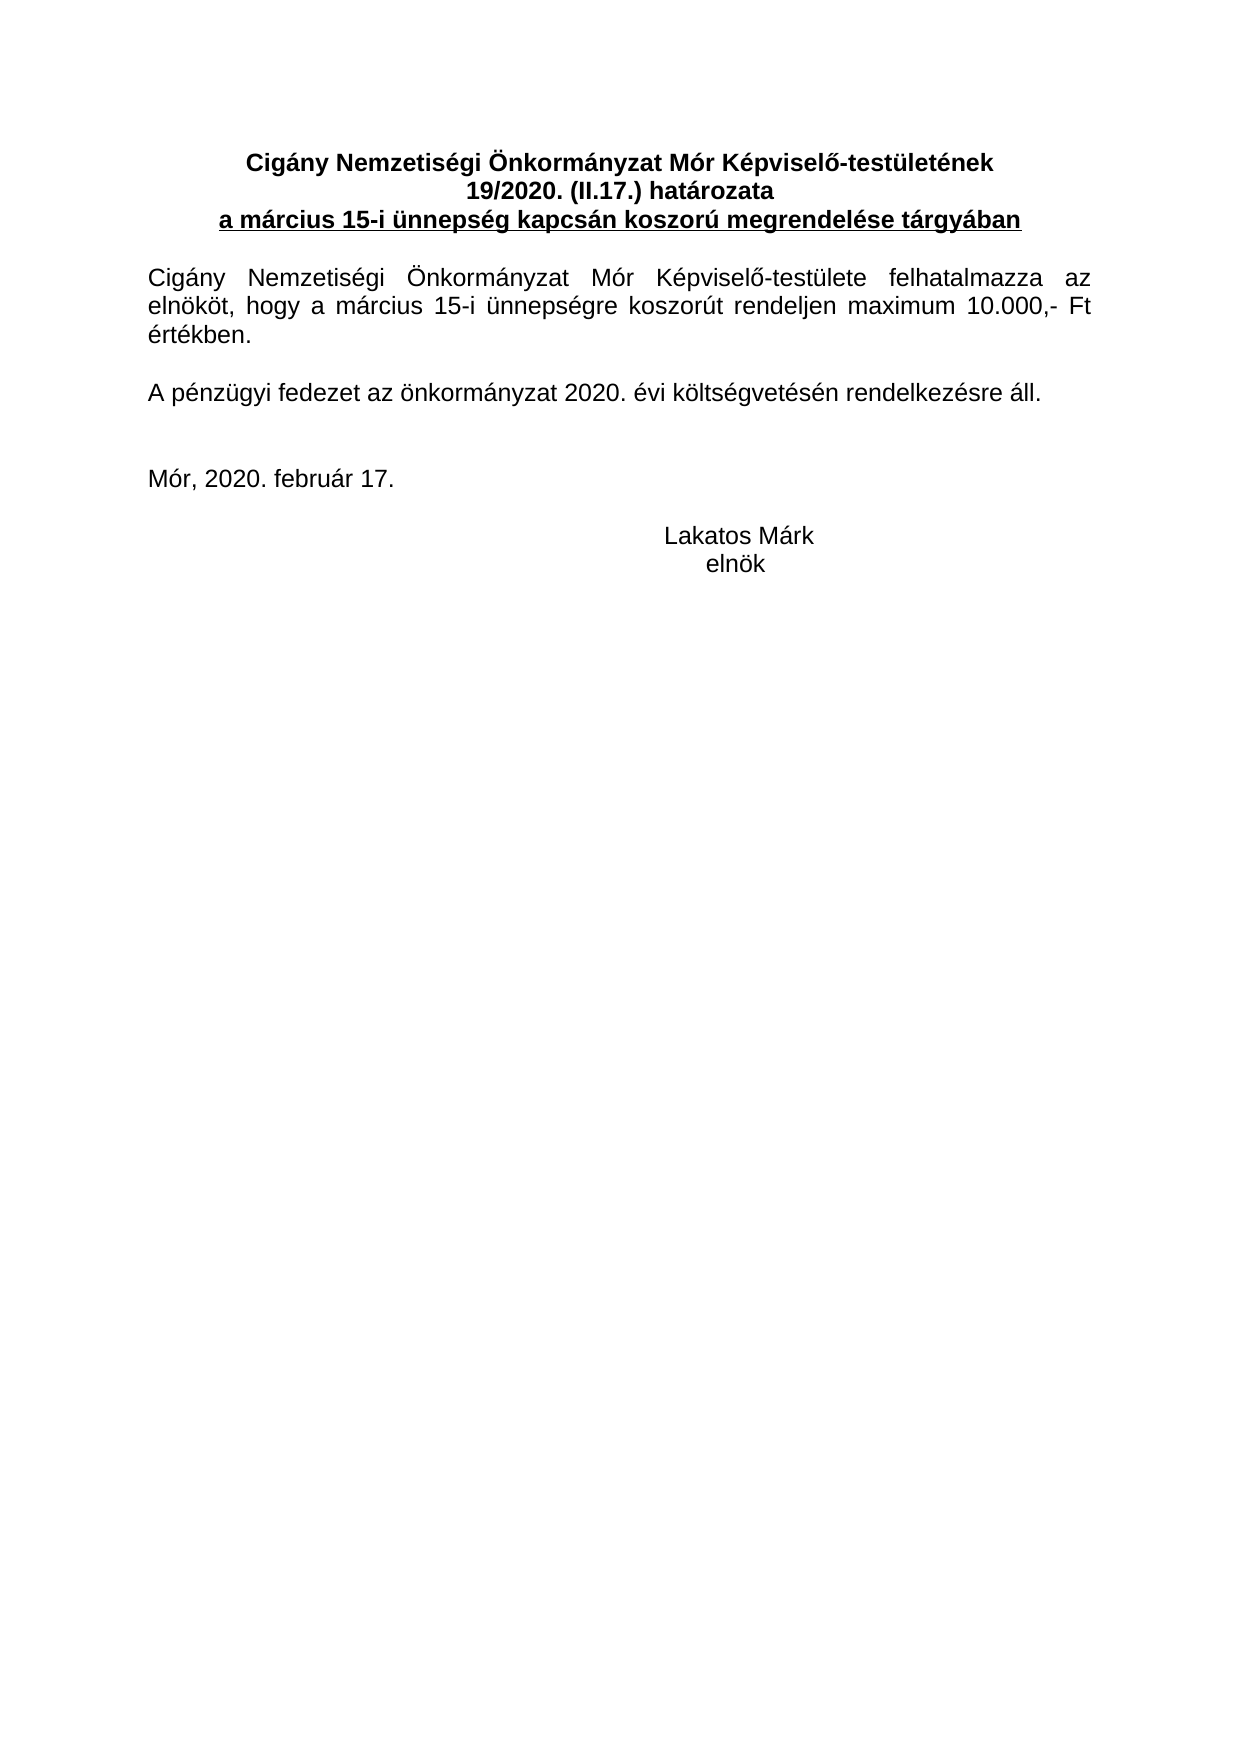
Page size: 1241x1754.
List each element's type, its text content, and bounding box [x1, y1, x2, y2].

text Lakatos Márk [148, 521, 1093, 549]
text Mór, 2020. február 17. [148, 464, 1093, 493]
text 19/2020. (II.17.) határozata [148, 176, 1093, 205]
text Cigány Nemzetiségi Önkormányzat Mór Képviselő-testülete felhatalmazza az elnököt, hogy a március 15-i ünnepségre koszorút rendeljen maximum 10.000,- Ft értékben. [148, 263, 1093, 349]
text elnök [148, 549, 1093, 578]
text A pénzügyi fedezet az önkormányzat 2020. évi költségvetésén rendelkezésre áll. [148, 378, 1093, 406]
text Cigány Nemzetiségi Önkormányzat Mór Képviselő-testületének [148, 148, 1093, 176]
text a március 15-i ünnepség kapcsán koszorú megrendelése tárgyában [148, 205, 1093, 234]
